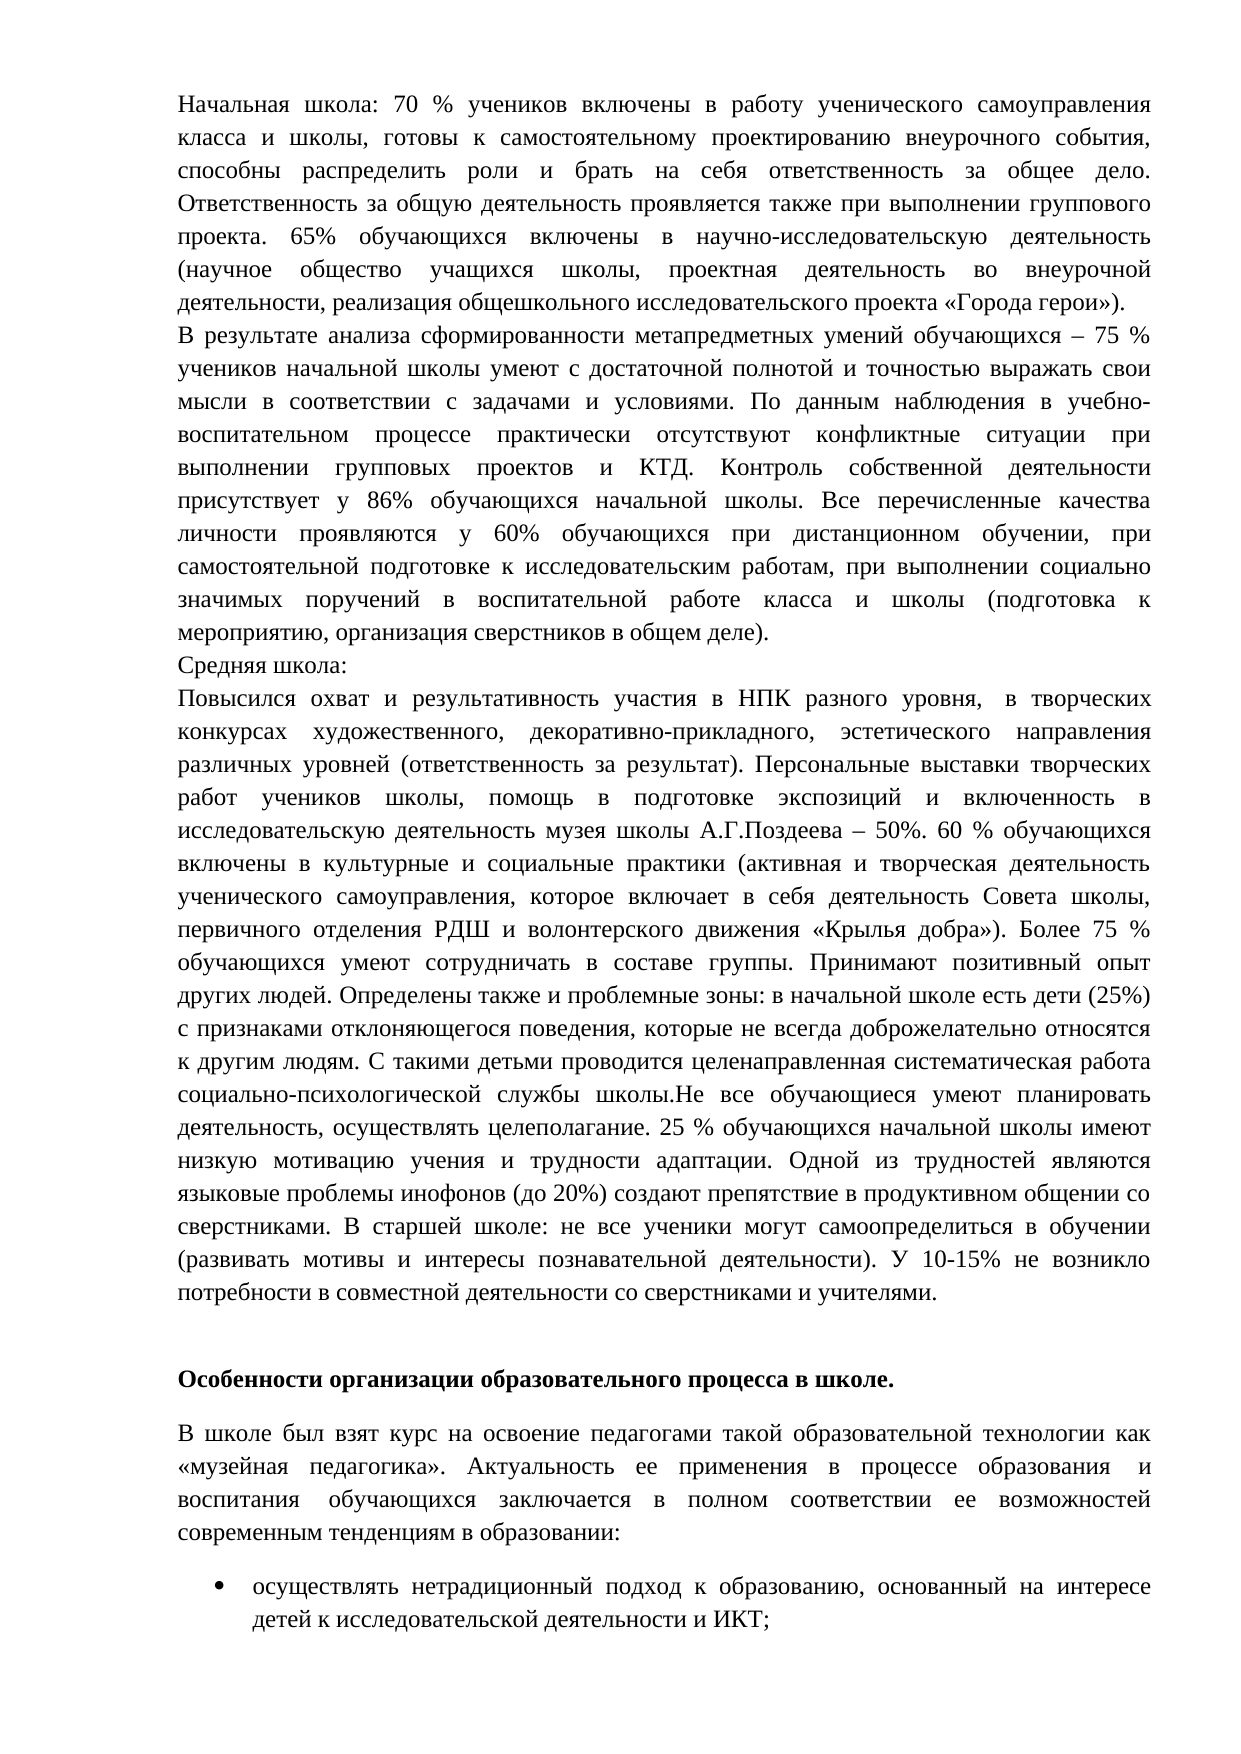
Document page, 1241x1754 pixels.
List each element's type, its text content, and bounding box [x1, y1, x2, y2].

text Средняя школа: [177, 650, 1152, 679]
text В школе был взят курс на освоение педагогами такой образовательной технологии как «музейная педагогика». Актуальность ее применения в процессе образования и воспитания обучающихся заключается в полном соответствии ее возможностей современным тенденциям в образовании: [177, 1418, 1152, 1546]
text В результате анализа сформированности метапредметных умений обучающихся – 75 % учеников начальной школы умеют с достаточной полнотой и точностью выражать свои мысли в соответствии с задачами и условиями. По данным наблюдения в учебно-воспитательном процессе практически отсутствуют конфликтные ситуации при выполнении групповых проектов и КТД. Контроль собственной деятельности присутствует у 86% обучающихся начальной школы. Все перечисленные качества личности проявляются у 60% обучающихся при дистанционном обучении, при самостоятельной подготовке к исследовательским работам, при выполнении социально значимых поручений в воспитательной работе класса и школы (подготовка к мероприятию, организация сверстников в общем деле). [177, 320, 1152, 646]
text Начальная школа: 70 % учеников включены в работу ученического самоуправления класса и школы, готовы к самостоятельному проектированию внеурочного события, способны распределить роли и брать на себя ответственность за общее дело. Ответственность за общую деятельность проявляется также при выполнении группового проекта. 65% обучающихся включены в научно-исследовательскую деятельность (научное общество учащихся школы, проектная деятельность во внеурочной деятельности, реализация общешкольного исследовательского проекта «Города герои»). [177, 89, 1152, 316]
text Повысился охват и результативность участия в НПК разного уровня, в творческих конкурсах художественного, декоративно-прикладного, эстетического направления различных уровней (ответственность за результат). Персональные выставки творческих работ учеников школы, помощь в подготовке экспозиций и включенность в исследовательскую деятельность музея школы А.Г.Поздеева – 50%. 60 % обучающихся включены в культурные и социальные практики (активная и творческая деятельность ученического самоуправления, которое включает в себя деятельность Совета школы, первичного отделения РДШ и волонтерского движения «Крылья добра»). Более 75 % обучающихся умеют сотрудничать в составе группы. Принимают позитивный опыт других людей. Определены также и проблемные зоны: в начальной школе есть дети (25%) с признаками отклоняющегося поведения, которые не всегда доброжелательно относятся к другим людям. С такими детьми проводится целенаправленная систематическая работа социально-психологической службы школы.Не все обучающиеся умеют планировать деятельность, осуществлять целеполагание. 25 % обучающихся начальной школы имеют низкую мотивацию учения и трудности адаптации. Одной из трудностей являются языковые проблемы инофонов (до 20%) создают препятствие в продуктивном общении со сверстниками. В старшей школе: не все ученики могут самоопределиться в обучении (развивать мотивы и интересы познавательной деятельности). У 10-15% не возникло потребности в совместной деятельности со сверстниками и учителями. [177, 683, 1152, 1306]
list осуществлять нетрадиционный подход к образованию, основанный на интересе детей к исследовательской деятельности и ИКТ; [215, 1571, 1152, 1633]
text Особенности организации образовательного процесса в школе. [177, 1364, 1152, 1393]
